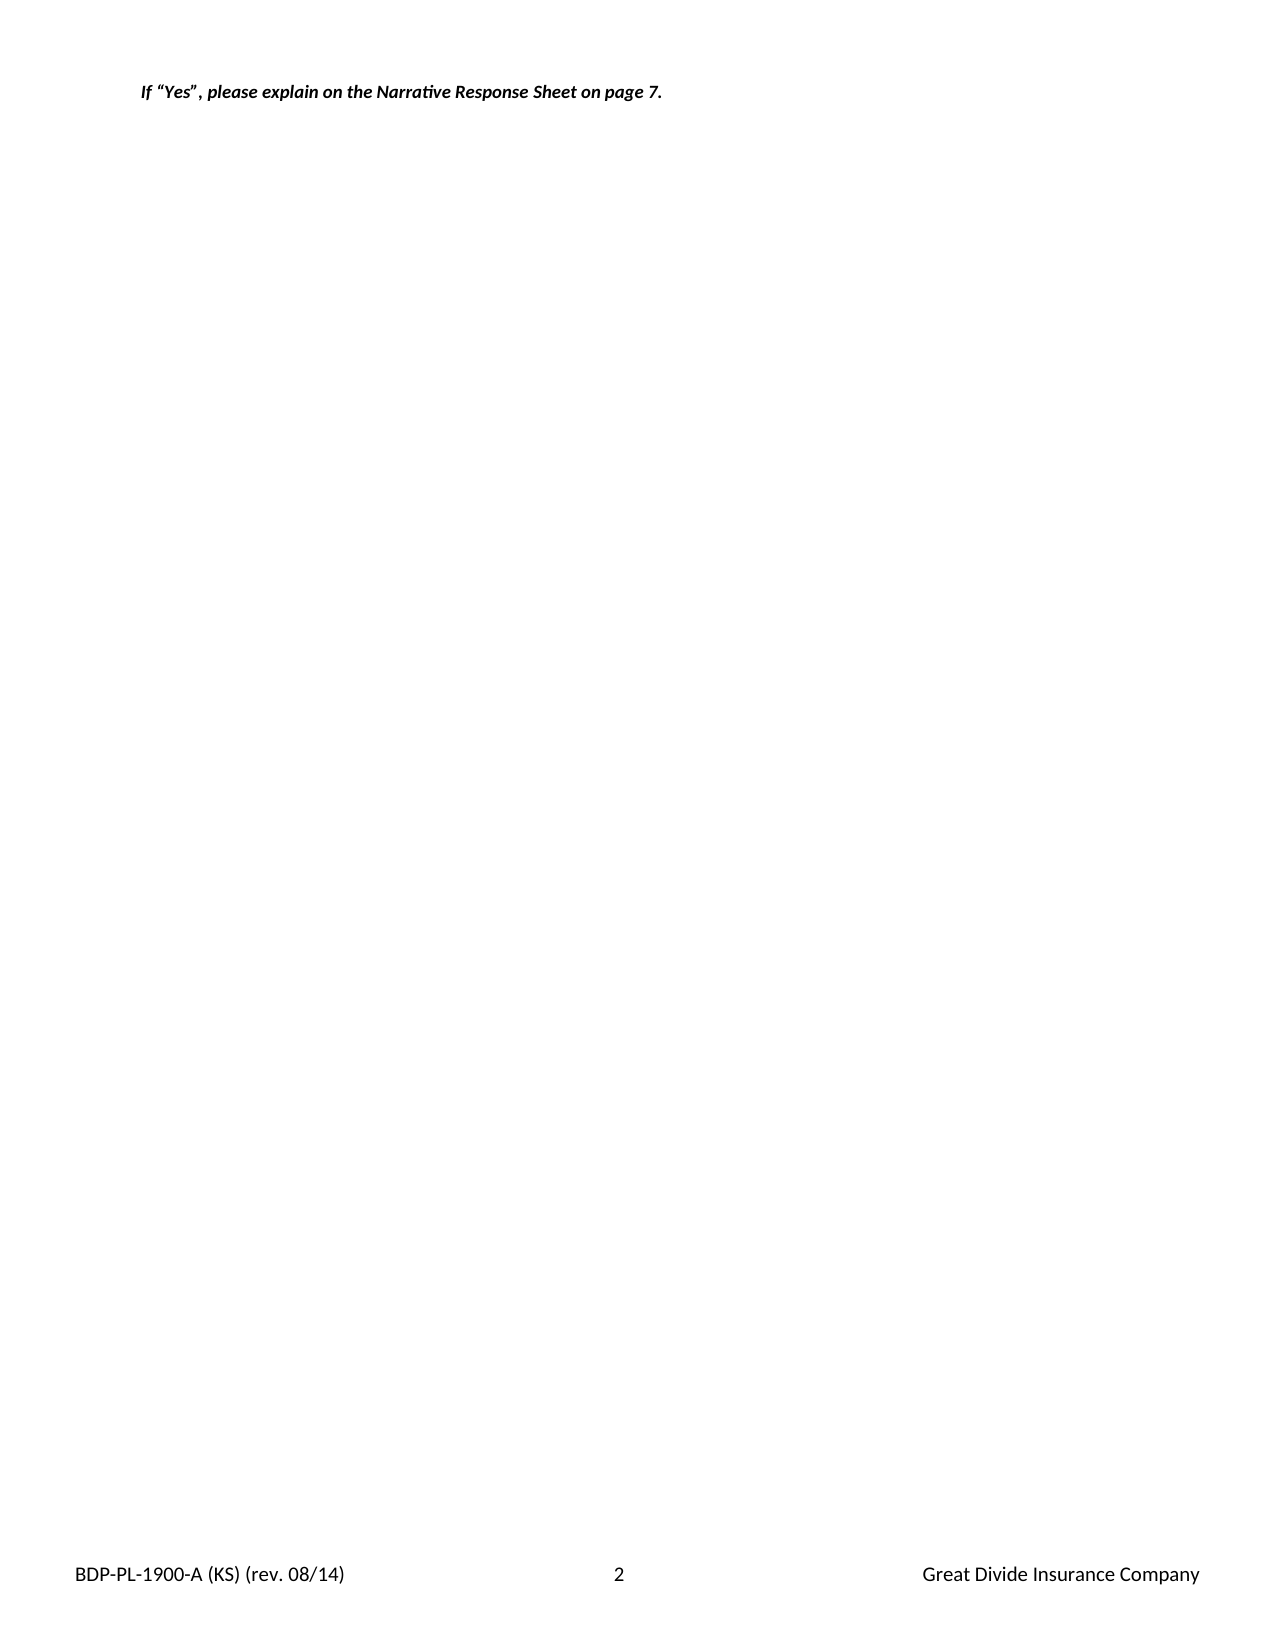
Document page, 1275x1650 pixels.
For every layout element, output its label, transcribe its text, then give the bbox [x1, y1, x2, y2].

text If “Yes”, please explain on the Narrative Response Sheet on page 7. [103, 80, 1200, 103]
